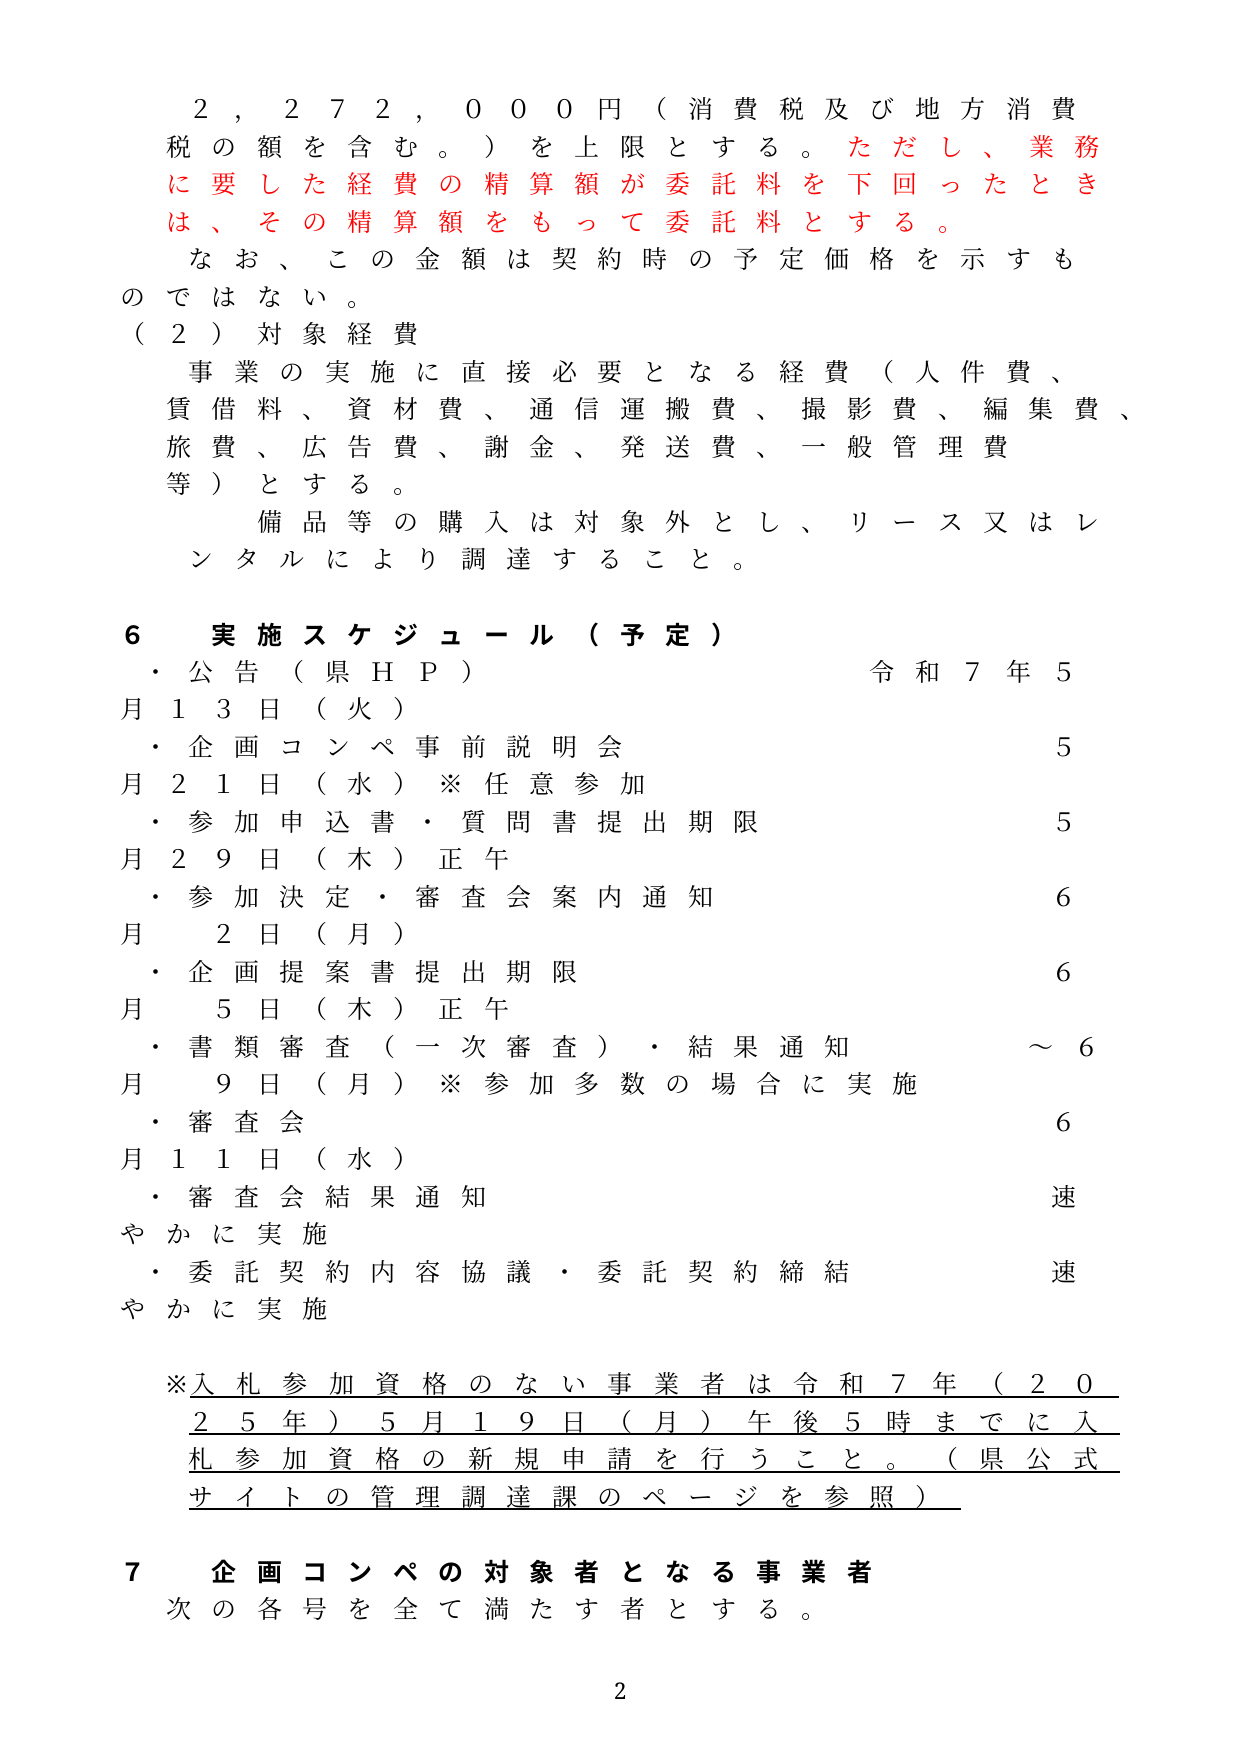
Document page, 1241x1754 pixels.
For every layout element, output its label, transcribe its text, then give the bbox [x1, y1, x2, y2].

text ・企画コンペ事前説明会 ５月２１日（水）※任意参加 [121, 727, 1120, 802]
text 備品等の購入は対象外とし、リース又はレンタルにより調達すること。 [121, 502, 1120, 577]
text 次の各号を全て満たす者とする。 [121, 1589, 1120, 1627]
text ６ 実施スケジュール（予定） [121, 614, 1120, 652]
text ・審査会結果通知 速やかに実施 [121, 1177, 1120, 1252]
text ・参加申込書・質問書提出期限 ５月２９日（木）正午 [121, 802, 1120, 877]
text なお、この金額は契約時の予定価格を示すものではない。 [121, 239, 1120, 314]
text ２，２７２，０００円（消費税及び地方消費税の額を含む。）を上限とする。ただし、業務に要した経費の精算額が委託料を下回ったときは、その精算額をもって委託料とする。 [166, 89, 1120, 239]
text ※入札参加資格のない事業者は令和７年（２０２５年）５月１９日（月）午後５時までに入札参加資格の新規申請を行うこと。（県公式サイトの管理調達課のページを参照） [166, 1364, 1120, 1514]
text ・委託契約内容協議・委託契約締結 速やかに実施 [121, 1252, 1120, 1327]
text ７ 企画コンペの対象者となる事業者 [121, 1552, 1120, 1589]
text ・参加決定・審査会案内通知 ６月 ２日（月） [121, 877, 1120, 952]
text ・企画提案書提出期限 ６月 ５日（木）正午 [121, 952, 1120, 1027]
text ・審査会 ６月１１日（水） [121, 1102, 1120, 1177]
text ・書類審査（一次審査）・結果通知 ～６月 ９日（月）※参加多数の場合に実施 [121, 1027, 1120, 1102]
text ・公告（県ＨＰ） 令和７年５月１３日（火） [121, 652, 1120, 727]
text （２）対象経費 [121, 314, 1120, 352]
text 事業の実施に直接必要となる経費（人件費、賃借料、資材費、通信運搬費、撮影費、編集費、旅費、広告費、謝金、発送費、一般管理費 等）とする。 [166, 352, 1120, 502]
